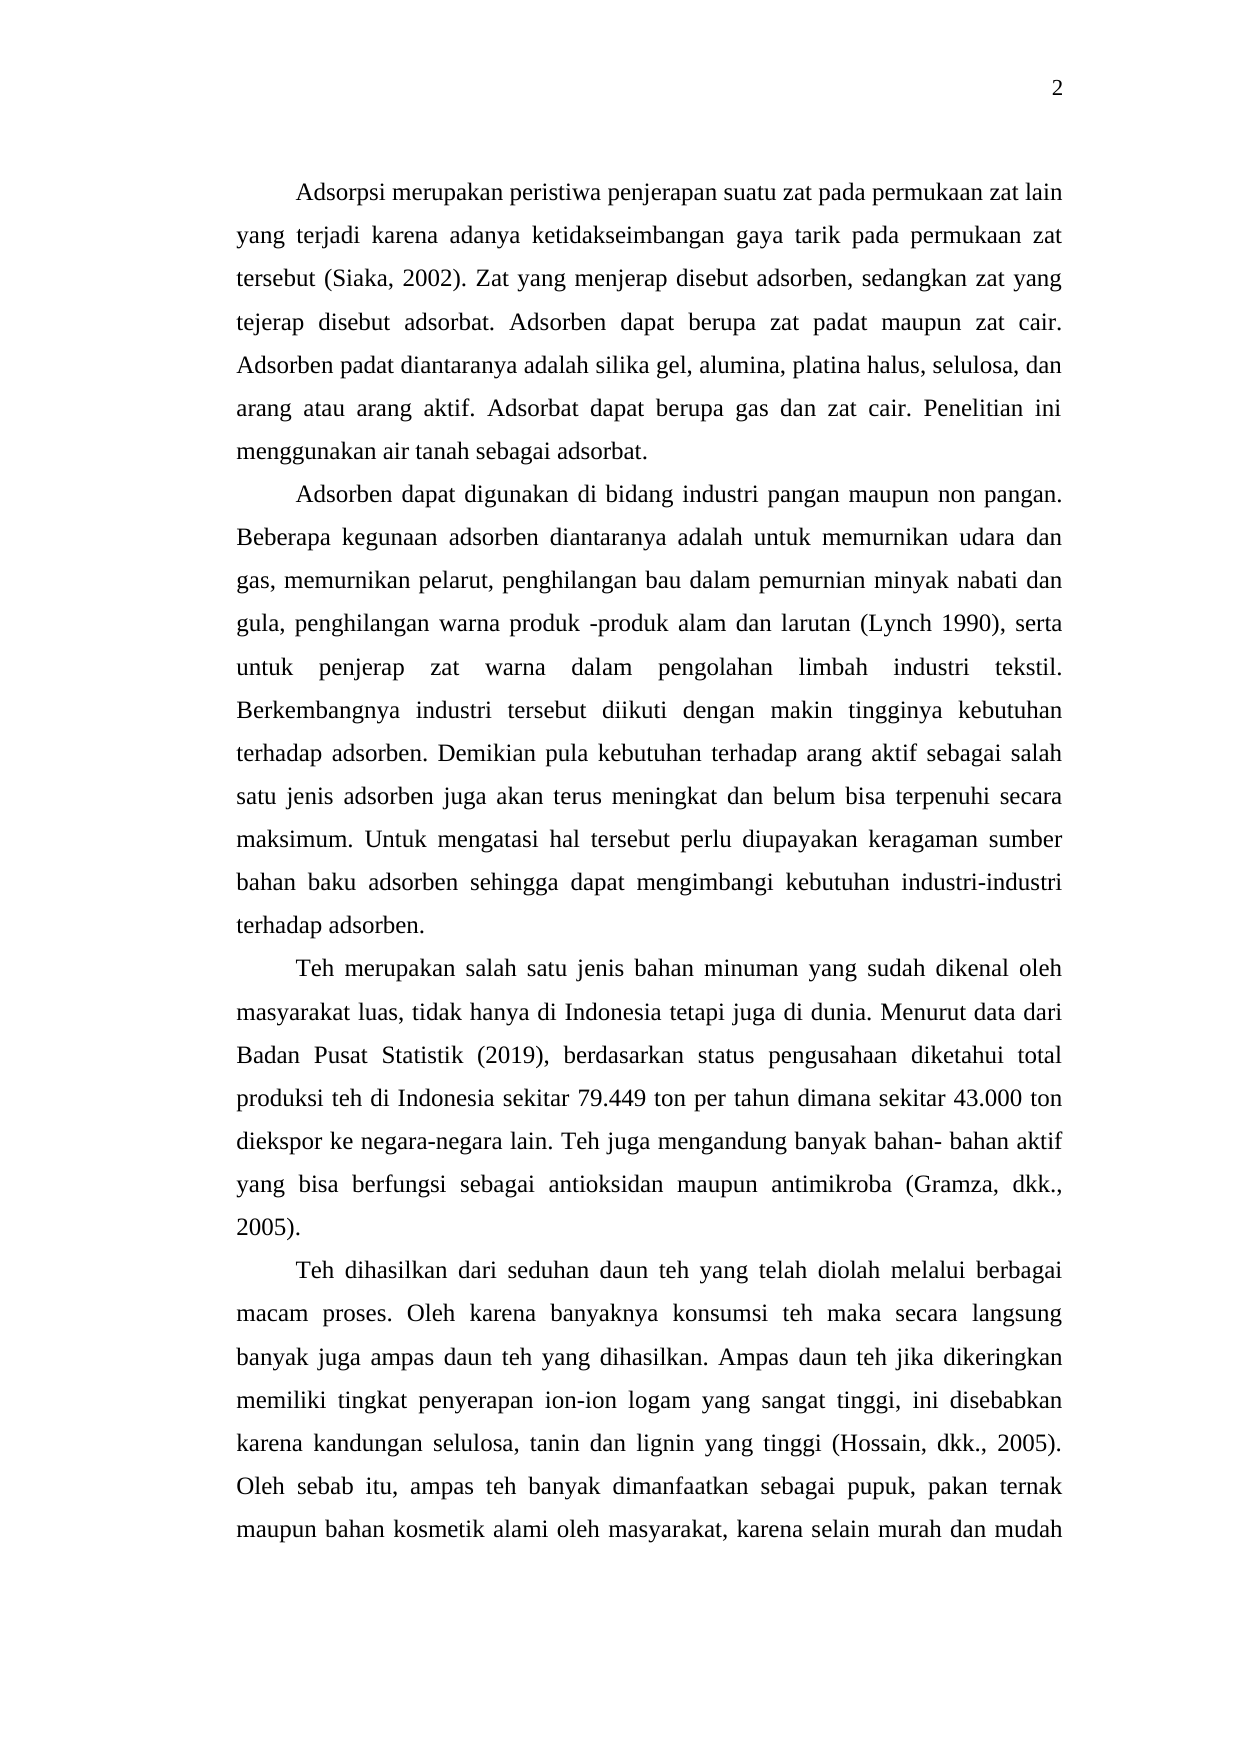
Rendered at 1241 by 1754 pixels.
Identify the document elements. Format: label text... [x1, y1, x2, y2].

text Adsorben dapat digunakan di bidang industri pangan maupun non pangan. Beberapa kegunaan adsorben diantaranya adalah untuk memurnikan udara dan gas, memurnikan pelarut, penghilangan bau dalam pemurnian minyak nabati dan gula, penghilangan warna produk -produk alam dan larutan (Lynch 1990), serta untuk penjerap zat warna dalam pengolahan limbah industri tekstil. Berkembangnya industri tersebut diikuti dengan makin tingginya kebutuhan terhadap adsorben. Demikian pula kebutuhan terhadap arang aktif sebagai salah satu jenis adsorben juga akan terus meningkat dan belum bisa terpenuhi secara maksimum. Untuk mengatasi hal tersebut perlu diupayakan keragaman sumber bahan baku adsorben sehingga dapat mengimbangi kebutuhan industri-industri terhadap adsorben. [236, 479, 1063, 939]
text Teh merupakan salah satu jenis bahan minuman yang sudah dikenal oleh masyarakat luas, tidak hanya di Indonesia tetapi juga di dunia. Menurut data dari Badan Pusat Statistik (2019), berdasarkan status pengusahaan diketahui total produksi teh di Indonesia sekitar 79.449 ton per tahun dimana sekitar 43.000 ton diekspor ke negara-negara lain. Teh juga mengandung banyak bahan- bahan aktif yang bisa berfungsi sebagai antioksidan maupun antimikroba (Gramza, dkk., 2005). [236, 953, 1063, 1241]
text Adsorpsi merupakan peristiwa penjerapan suatu zat pada permukaan zat lain yang terjadi karena adanya ketidakseimbangan gaya tarik pada permukaan zat tersebut (Siaka, 2002). Zat yang menjerap disebut adsorben, sedangkan zat yang tejerap disebut adsorbat. Adsorben dapat berupa zat padat maupun zat cair. Adsorben padat diantaranya adalah silika gel, alumina, platina halus, selulosa, dan arang atau arang aktif. Adsorbat dapat berupa gas dan zat cair. Penelitian ini menggunakan air tanah sebagai adsorbat. [236, 177, 1063, 465]
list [236, 1255, 1063, 1543]
